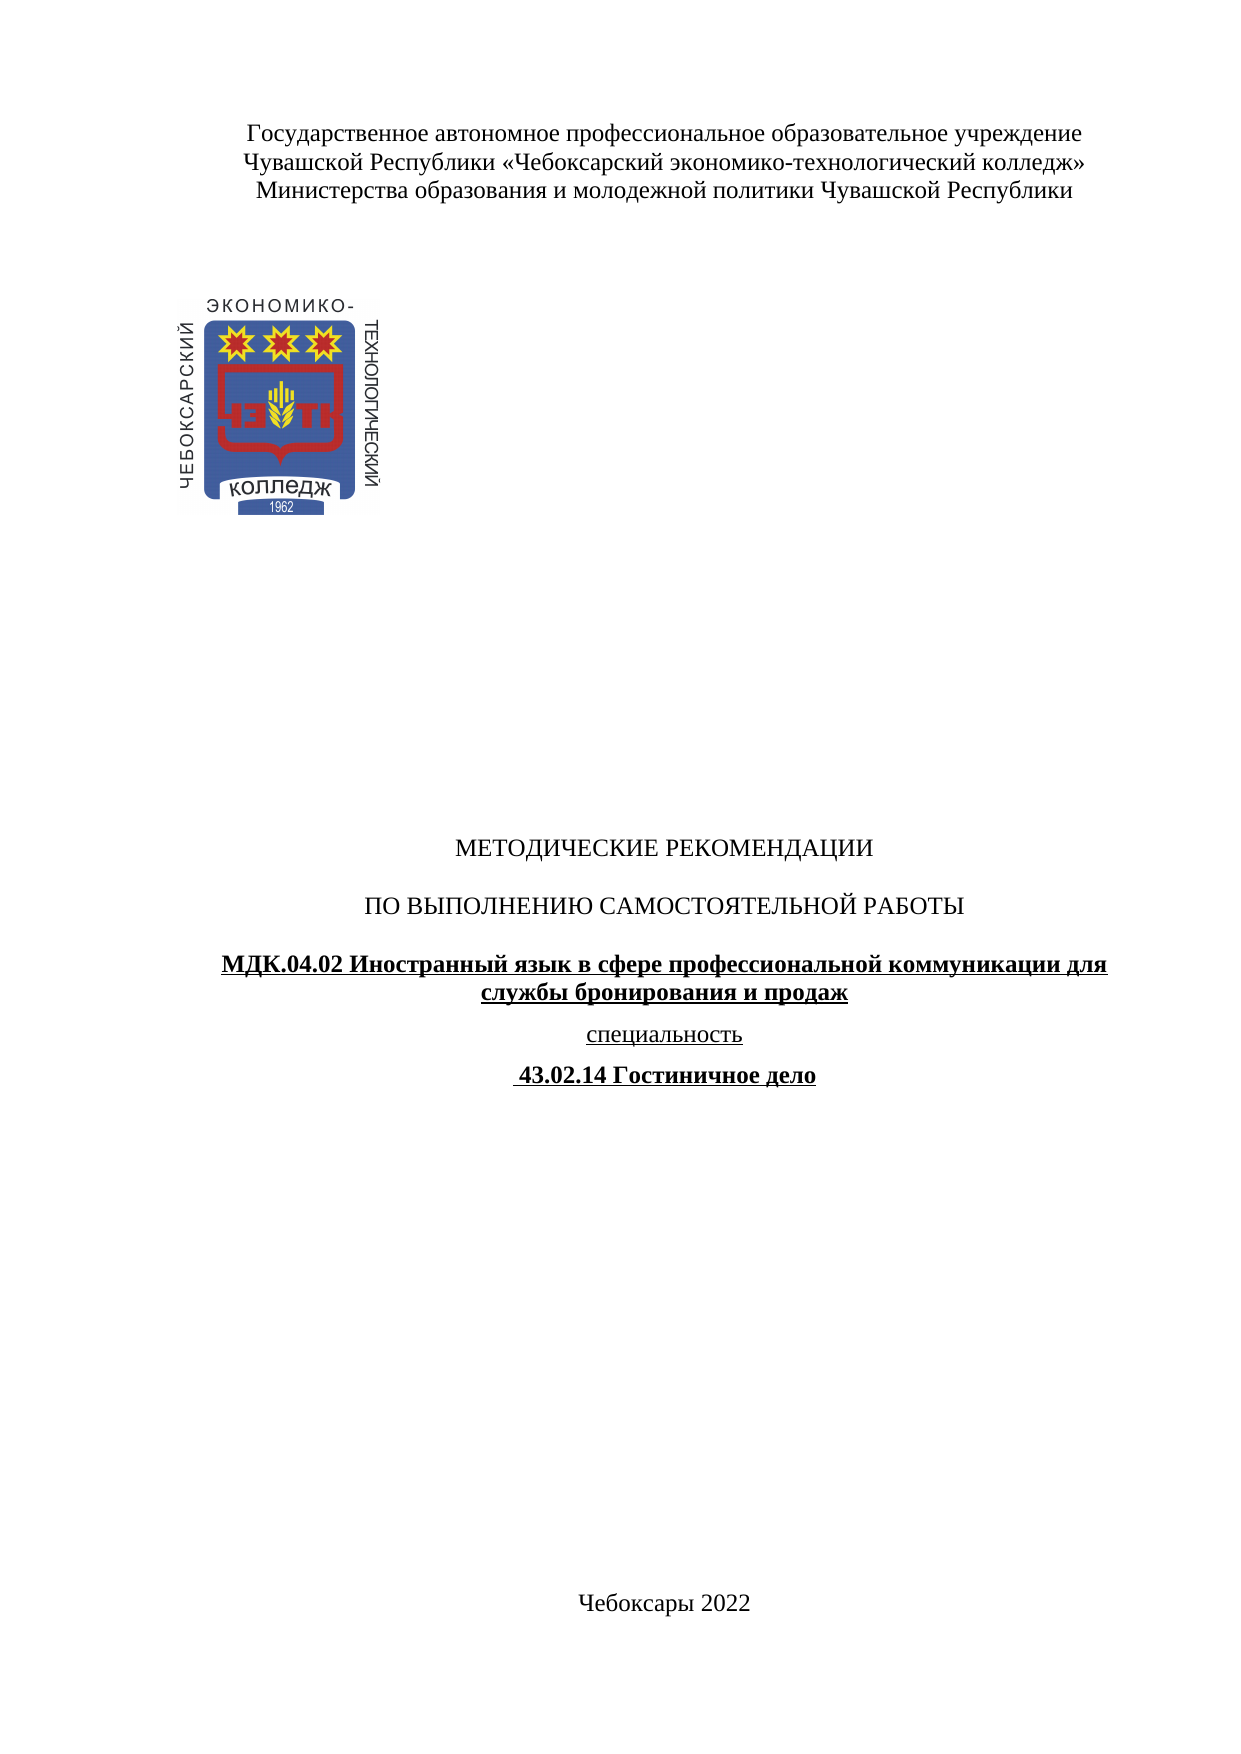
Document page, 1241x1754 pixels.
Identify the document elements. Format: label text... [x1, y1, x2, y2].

text Чебоксары 2022 [177, 1588, 1152, 1617]
text Государственное автономное профессиональное образовательное учреждение [177, 118, 1152, 147]
text МДК.04.02 Иностранный язык в сфере профессиональной коммуникации для службы бронирования и продаж [177, 949, 1152, 1006]
text 43.02.14 Гостиничное дело [177, 1060, 1152, 1089]
text ПО ВЫПОЛНЕНИЮ САМОСТОЯТЕЛЬНОЙ РАБОТЫ [177, 891, 1152, 919]
text Чувашской Республики «Чебоксарский экономико-технологический колледж» [177, 147, 1152, 176]
text МЕТОДИЧЕСКИЕ РЕКОМЕНДАЦИИ [177, 833, 1152, 862]
text Министерства образования и молодежной политики Чувашской Республики [177, 176, 1152, 204]
picture [177, 299, 381, 515]
text специальность [177, 1019, 1152, 1047]
